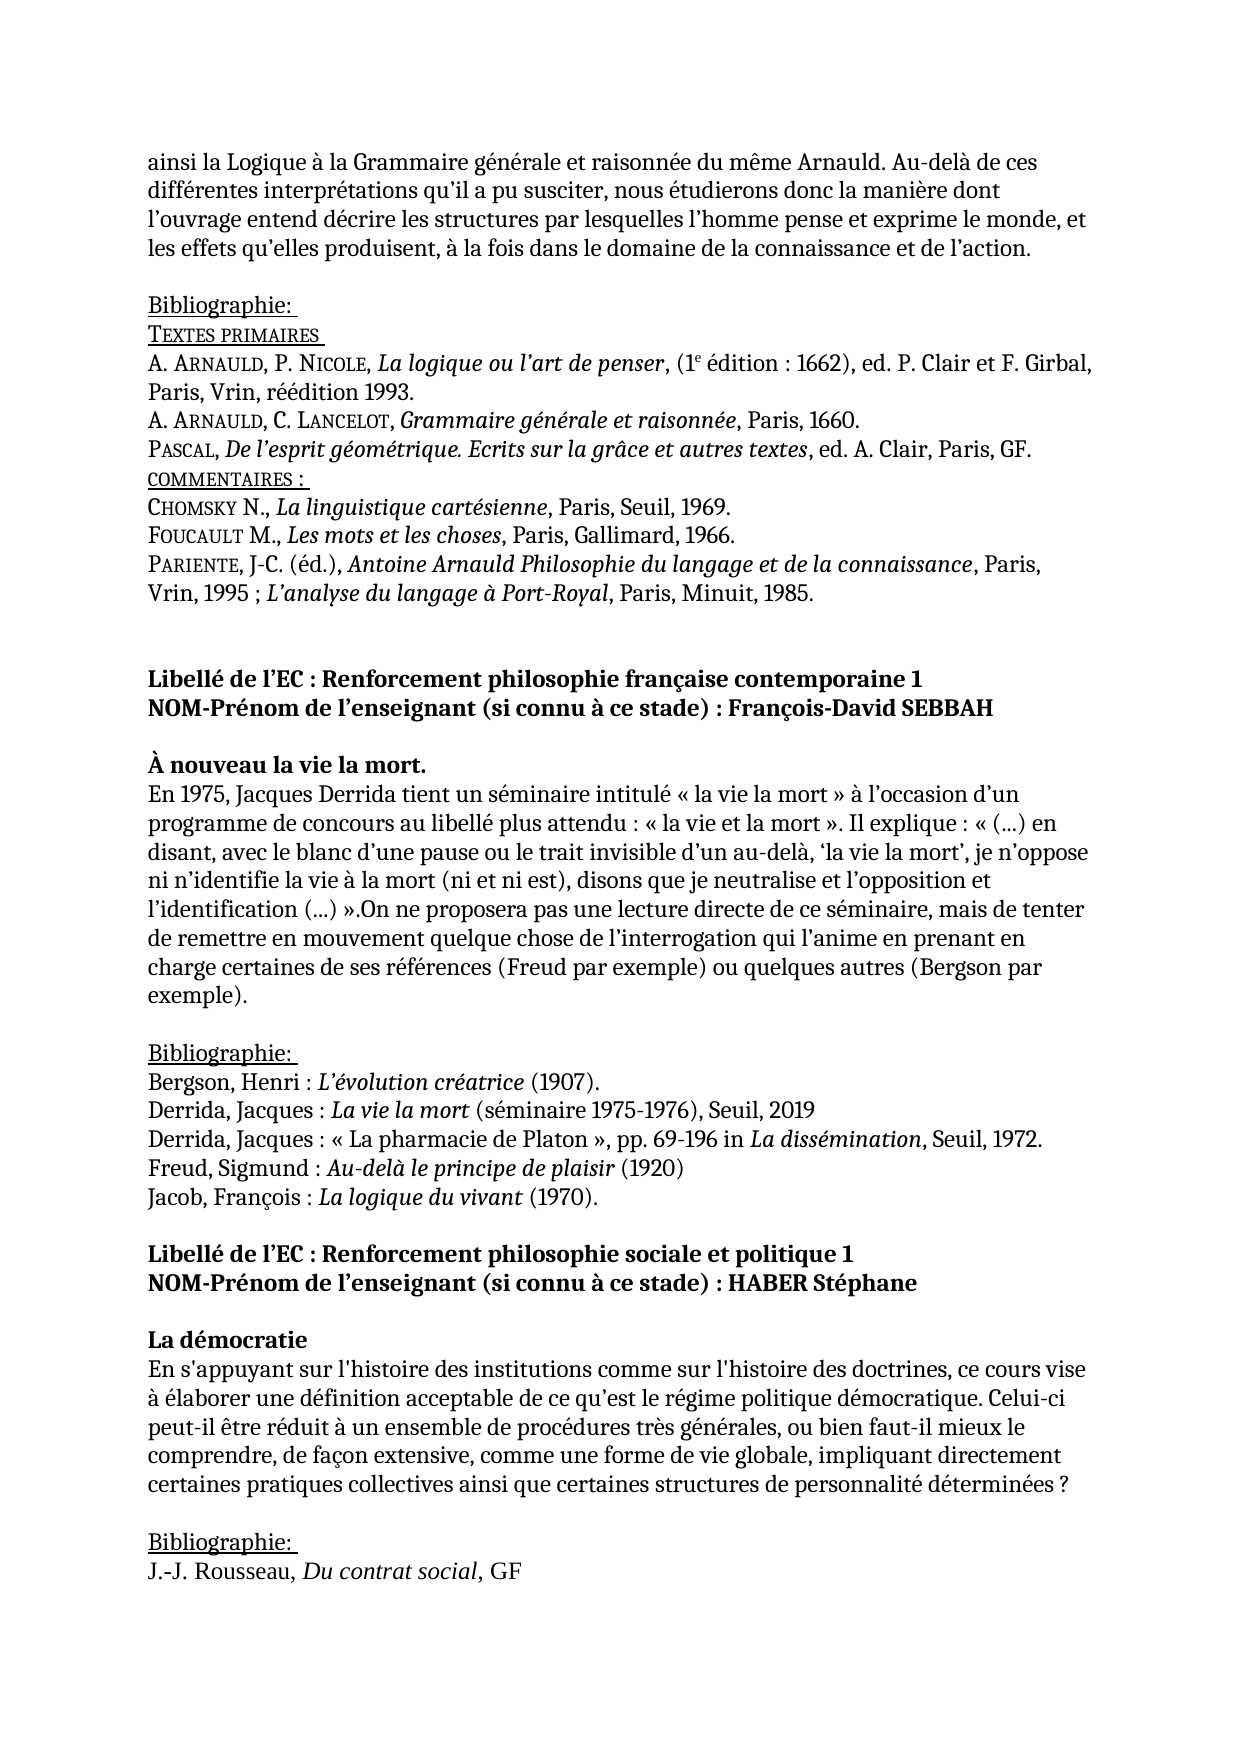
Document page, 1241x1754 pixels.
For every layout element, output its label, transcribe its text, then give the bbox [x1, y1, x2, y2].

text La démocratie [148, 1326, 1093, 1355]
text A. Arnauld, C. Lancelot, Grammaire générale et raisonnée, Paris, 1660. [148, 406, 1093, 435]
text NOM-Prénom de l’enseignant (si connu à ce stade) : HABER Stéphane [148, 1269, 1093, 1298]
text commentaires : [148, 464, 1093, 493]
text J.-J. Rousseau, Du contrat social, GF [148, 1556, 1093, 1585]
text Freud, Sigmund : Au-delà le principe de plaisir (1920) [148, 1154, 1093, 1183]
text En s'appuyant sur l'histoire des institutions comme sur l'histoire des doctrines, ce cours vise à élaborer une définition acceptable de ce qu’est le régime politique démocratique. Celui-ci peut-il être réduit à un ensemble de procédures très générales, ou bien faut-il mieux le comprendre, de façon extensive, comme une forme de vie globale, impliquant directement certaines pratiques collectives ainsi que certaines structures de personnalité déterminées ? [148, 1355, 1093, 1499]
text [148, 148, 1093, 263]
text Pascal, De l’esprit géométrique. Ecrits sur la grâce et autres textes, ed. A. Clair, Paris, GF. [148, 435, 1093, 464]
text Chomsky N., La linguistique cartésienne, Paris, Seuil, 1969. [148, 493, 1093, 521]
text Libellé de l’EC : Renforcement philosophie française contemporaine 1 [148, 665, 1093, 694]
text Bibliographie: [148, 1528, 1093, 1556]
text Libellé de l’EC : Renforcement philosophie sociale et politique 1 [148, 1240, 1093, 1269]
text Bibliographie: [148, 291, 1093, 320]
text A. Arnauld, P. Nicole, La logique ou l’art de penser, (1e édition : 1662), ed. P. Clair et F. Girbal, Paris, Vrin, réédition 1993. [148, 349, 1093, 406]
text Textes primaires [148, 320, 1093, 349]
text Jacob, François : La logique du vivant (1970). [148, 1183, 1093, 1211]
text Bibliographie: [148, 1039, 1093, 1068]
text Bergson, Henri : L’évolution créatrice (1907). [148, 1068, 1093, 1096]
text À nouveau la vie la mort. [148, 751, 1093, 780]
text Derrida, Jacques : « La pharmacie de Platon », pp. 69-196 in La dissémination, Seuil, 1972. [148, 1125, 1093, 1154]
text Pariente, J-C. (éd.), Antoine Arnauld Philosophie du langage et de la connaissance, Paris, Vrin, 1995 ; L’analyse du langage à Port-Royal, Paris, Minuit, 1985. [148, 550, 1093, 608]
text En 1975, Jacques Derrida tient un séminaire intitulé « la vie la mort » à l’occasion d’un programme de concours au libellé plus attendu : « la vie et la mort ». Il explique : « (...) en disant, avec le blanc d’une pause ou le trait invisible d’un au-delà, ‘la vie la mort’, je n’oppose ni n’identifie la vie à la mort (ni et ni est), disons que je neutralise et l’opposition et l’identification (...) ». On ne proposera pas une lecture directe de ce séminaire, mais de tenter de remettre en mouvement quelque chose de l’interrogation qui l’anime en prenant en charge certaines de ses références (Freud par exemple) ou quelques autres (Bergson par exemple). [148, 780, 1093, 1010]
text Derrida, Jacques : La vie la mort (séminaire 1975-1976), Seuil, 2019 [148, 1096, 1093, 1125]
text Foucault M., Les mots et les choses, Paris, Gallimard, 1966. [148, 521, 1093, 550]
text NOM-Prénom de l’enseignant (si connu à ce stade) : François-David SEBBAH [148, 694, 1093, 723]
